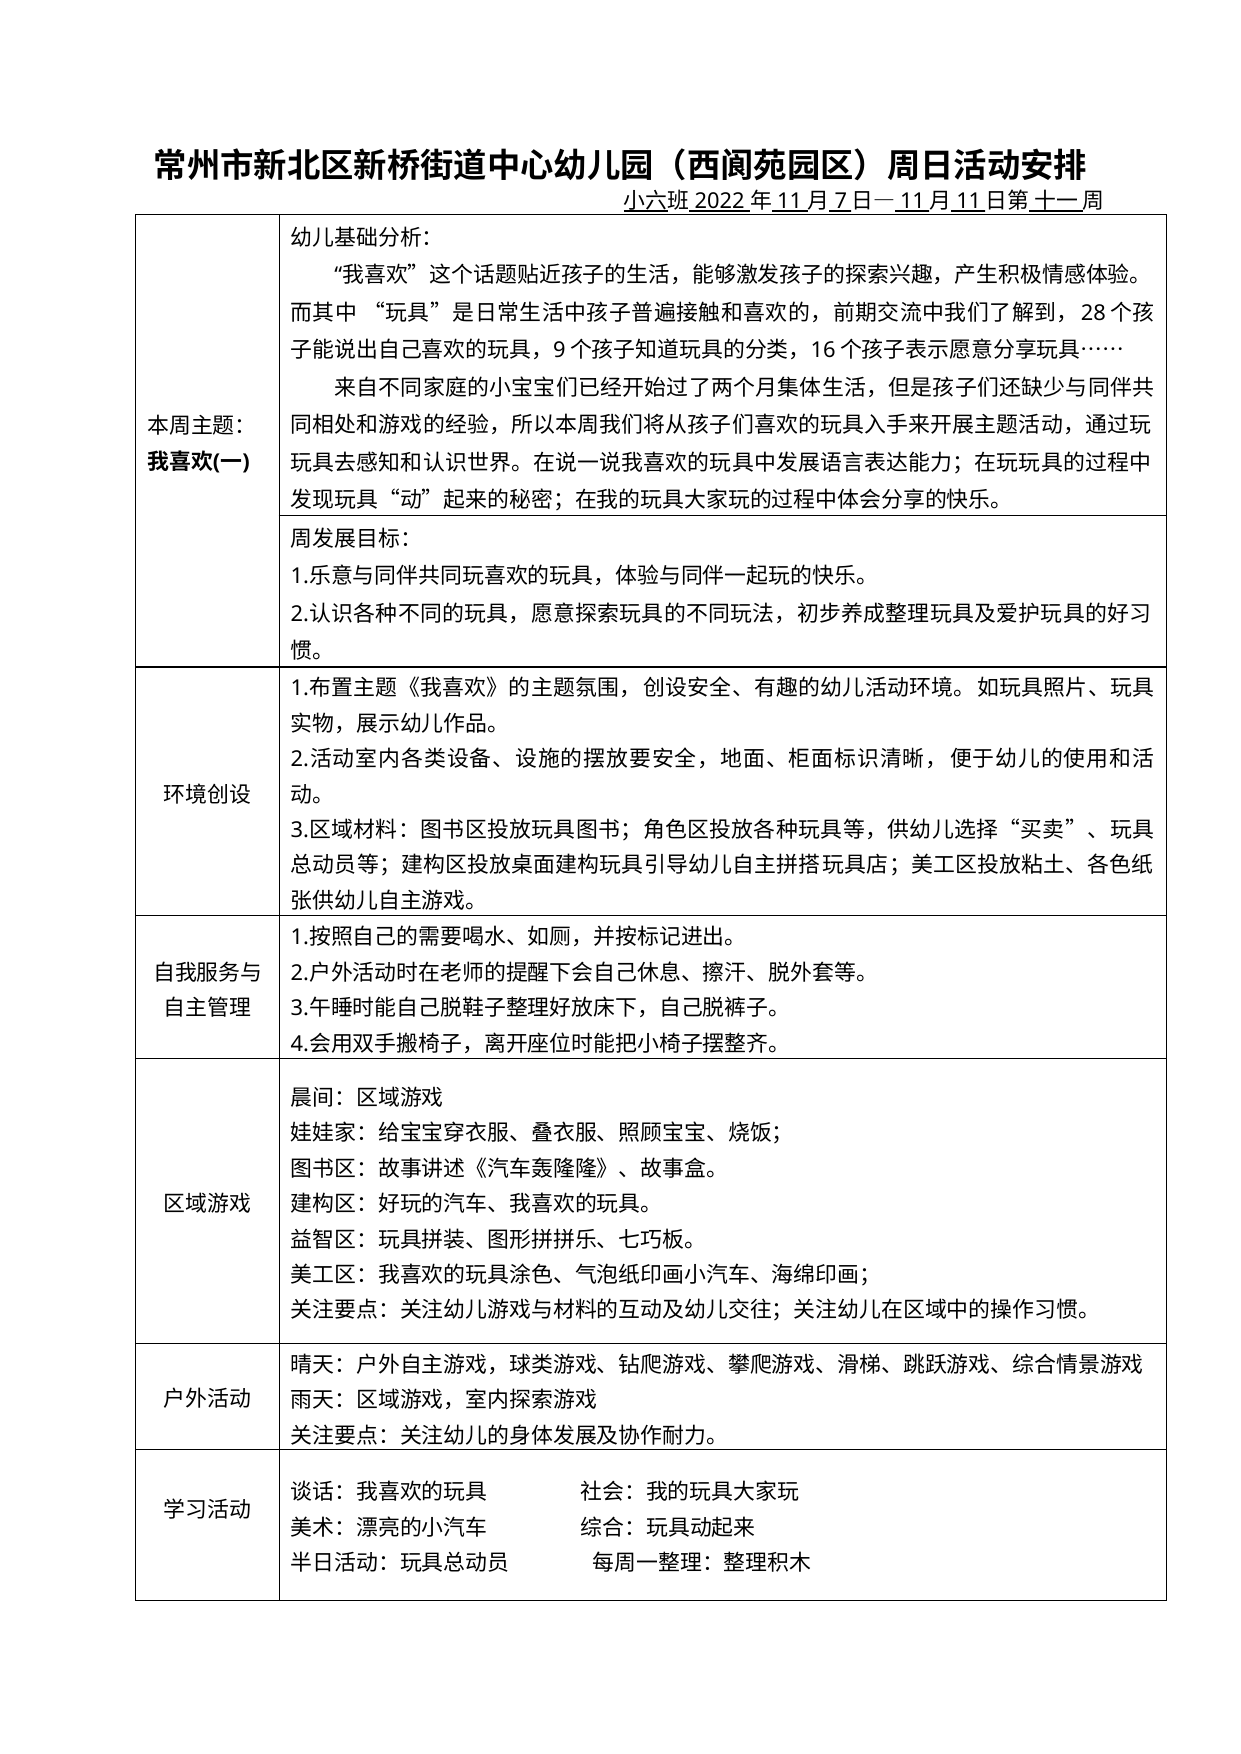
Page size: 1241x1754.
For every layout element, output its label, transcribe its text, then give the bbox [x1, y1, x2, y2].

table_cell 1.按照自己的需要喝水、如厕，并按标记进出。 2.户外活动时在老师的提醒下会自己休息、擦汗、脱外套等。 3.午睡时能自己脱鞋子整理好放床下，自己脱裤子。 4.会用双手搬椅子，离开座位时能把小椅子摆整齐。 [280, 916, 1166, 1058]
table_cell 谈话：我喜欢的玩具 社会：我的玩具大家玩 美术：漂亮的小汽车 综合：玩具动起来 半日活动：玩具总动员 每周一整理：整理积木 [280, 1450, 1166, 1600]
table_header 本周主题： 我喜欢(一) [136, 215, 279, 666]
table_cell 晴天：户外自主游戏，球类游戏、钻爬游戏、攀爬游戏、滑梯、跳跃游戏、综合情景游戏 雨天：区域游戏，室内探索游戏 关注要点：关注幼儿的身体发展及协作耐力。 [280, 1344, 1166, 1448]
table_cell 晨间：区域游戏 娃娃家：给宝宝穿衣服、叠衣服、照顾宝宝、烧饭； 图书区：故事讲述《汽车轰隆隆》、故事盒。 建构区：好玩的汽车、我喜欢的玩具。 益智区：玩具拼装、图形拼拼乐、七巧板。 美工区：我喜欢的玩具涂色、气泡纸印画小汽车、海绵印画； 关注要点：关注幼儿游戏与材料的互动及幼儿交往；关注幼儿在区域中的操作习惯。 [280, 1059, 1166, 1343]
table_cell 区域游戏 [136, 1059, 279, 1343]
table_cell 户外活动 [136, 1344, 279, 1448]
table_cell 周发展目标： 1.乐意与同伴共同玩喜欢的玩具，体验与同伴一起玩的快乐。 2.认识各种不同的玩具，愿意探索玩具的不同玩法，初步养成整理玩具及爱护玩具的好习惯。 [280, 516, 1166, 666]
text 小六班 2022 年 11 月 7日— 11月 11日第 十一 周 [136, 185, 1104, 214]
table_cell 自我服务与自主管理 [136, 916, 279, 1058]
table_cell 环境创设 [136, 668, 279, 915]
table_header 幼儿基础分析： “我喜欢”这个话题贴近孩子的生活，能够激发孩子的探索兴趣，产生积极情感体验。而其中 “玩具”是日常生活中孩子普遍接触和喜欢的，前期交流中我们了解到，28个孩子能说出自己喜欢的玩具，9个孩子知道玩具的分类，16个孩子表示愿意分享玩具…… 来自不同家庭的小宝宝们已经开始过了两个月集体生活，但是孩子们还缺少与同伴共同相处和游戏的经验，所以本周我们将从孩子们喜欢的玩具入手来开展主题活动，通过玩玩具去感知和认识世界。在说一说我喜欢的玩具中发展语言表达能力；在玩玩具的过程中发现玩具“动”起来的秘密；在我的玩具大家玩的过程中体会分享的快乐。 [280, 215, 1166, 515]
table_cell 1.布置主题《我喜欢》的主题氛围，创设安全、有趣的幼儿活动环境。如玩具照片、玩具实物，展示幼儿作品。 2.活动室内各类设备、设施的摆放要安全，地面、柜面标识清晰，便于幼儿的使用和活动。 3.区域材料：图书区投放玩具图书；角色区投放各种玩具等，供幼儿选择“买卖”、玩具总动员等；建构区投放桌面建构玩具引导幼儿自主拼搭玩具店；美工区投放粘土、各色纸张供幼儿自主游戏。 [280, 668, 1166, 915]
table_cell 学习活动 [136, 1450, 279, 1600]
text 常州市新北区新桥街道中心幼儿园（西阆苑园区）周日活动安排 [136, 148, 1104, 185]
